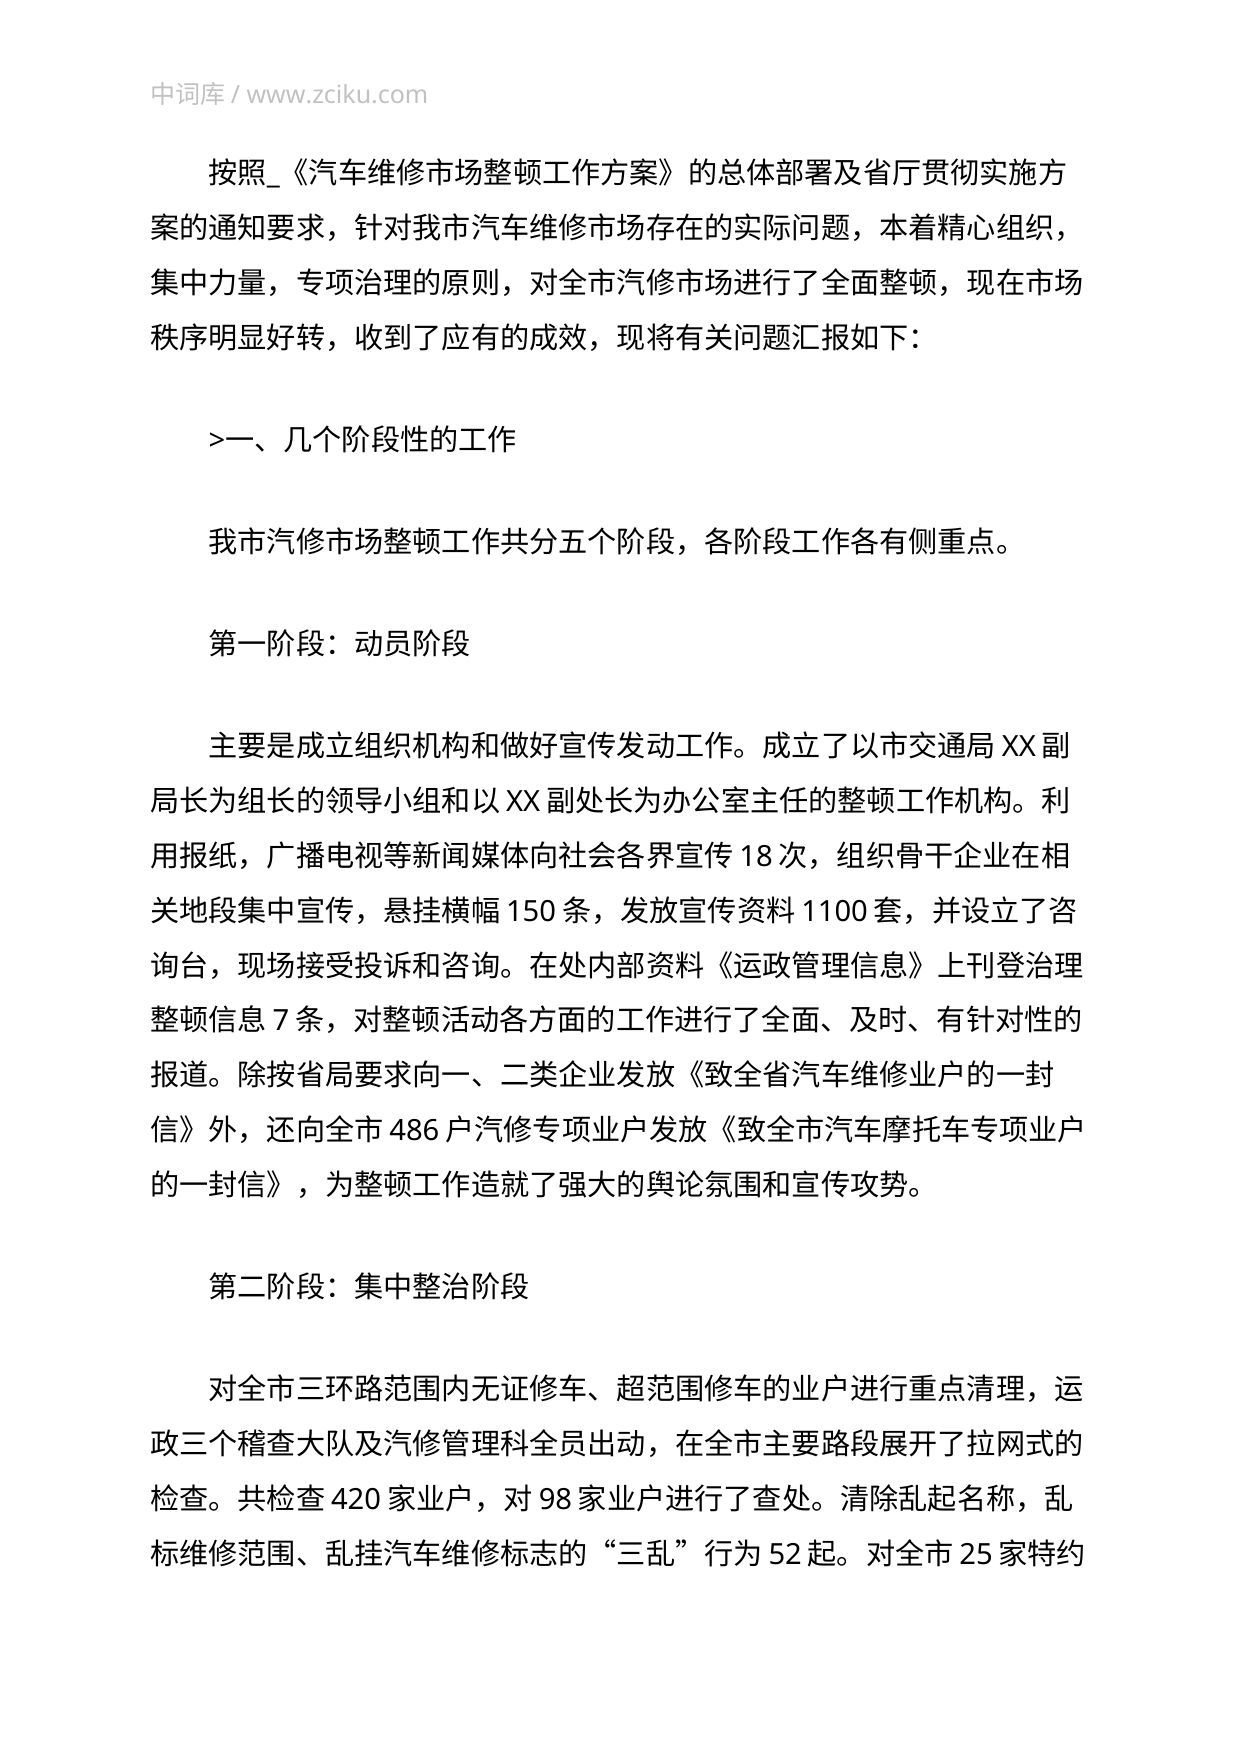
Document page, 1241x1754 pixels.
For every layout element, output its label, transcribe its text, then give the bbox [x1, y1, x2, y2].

text 主要是成立组织机构和做好宣传发动工作。成立了以市交通局XX副局长为组长的领导小组和以XX副处长为办公室主任的整顿工作机构。利用报纸，广播电视等新闻媒体向社会各界宣传18次，组织骨干企业在相关地段集中宣传，悬挂横幅150条，发放宣传资料1100套，并设立了咨询台，现场接受投诉和咨询。在处内部资料《运政管理信息》上刊登治理整顿信息7条，对整顿活动各方面的工作进行了全面、及时、有针对性的报道。除按省局要求向一、二类企业发放《致全省汽车维修业户的一封信》外，还向全市486户汽修专项业户发放《致全市汽车摩托车专项业户的一封信》，为整顿工作造就了强大的舆论氛围和宣传攻势。 [150, 722, 1090, 1204]
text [150, 1365, 1090, 1573]
text 按照_《汽车维修市场整顿工作方案》的总体部署及省厅贯彻实施方案的通知要求，针对我市汽车维修市场存在的实际问题，本着精心组织，集中力量，专项治理的原则，对全市汽修市场进行了全面整顿，现在市场秩序明显好转，收到了应有的成效，现将有关问题汇报如下： [150, 150, 1090, 357]
text 第一阶段：动员阶段 [150, 620, 1090, 663]
text 我市汽修市场整顿工作共分五个阶段，各阶段工作各有侧重点。 [150, 518, 1090, 561]
text 第二阶段：集中整治阶段 [150, 1264, 1090, 1306]
text >一、几个阶段性的工作 [150, 417, 1090, 459]
